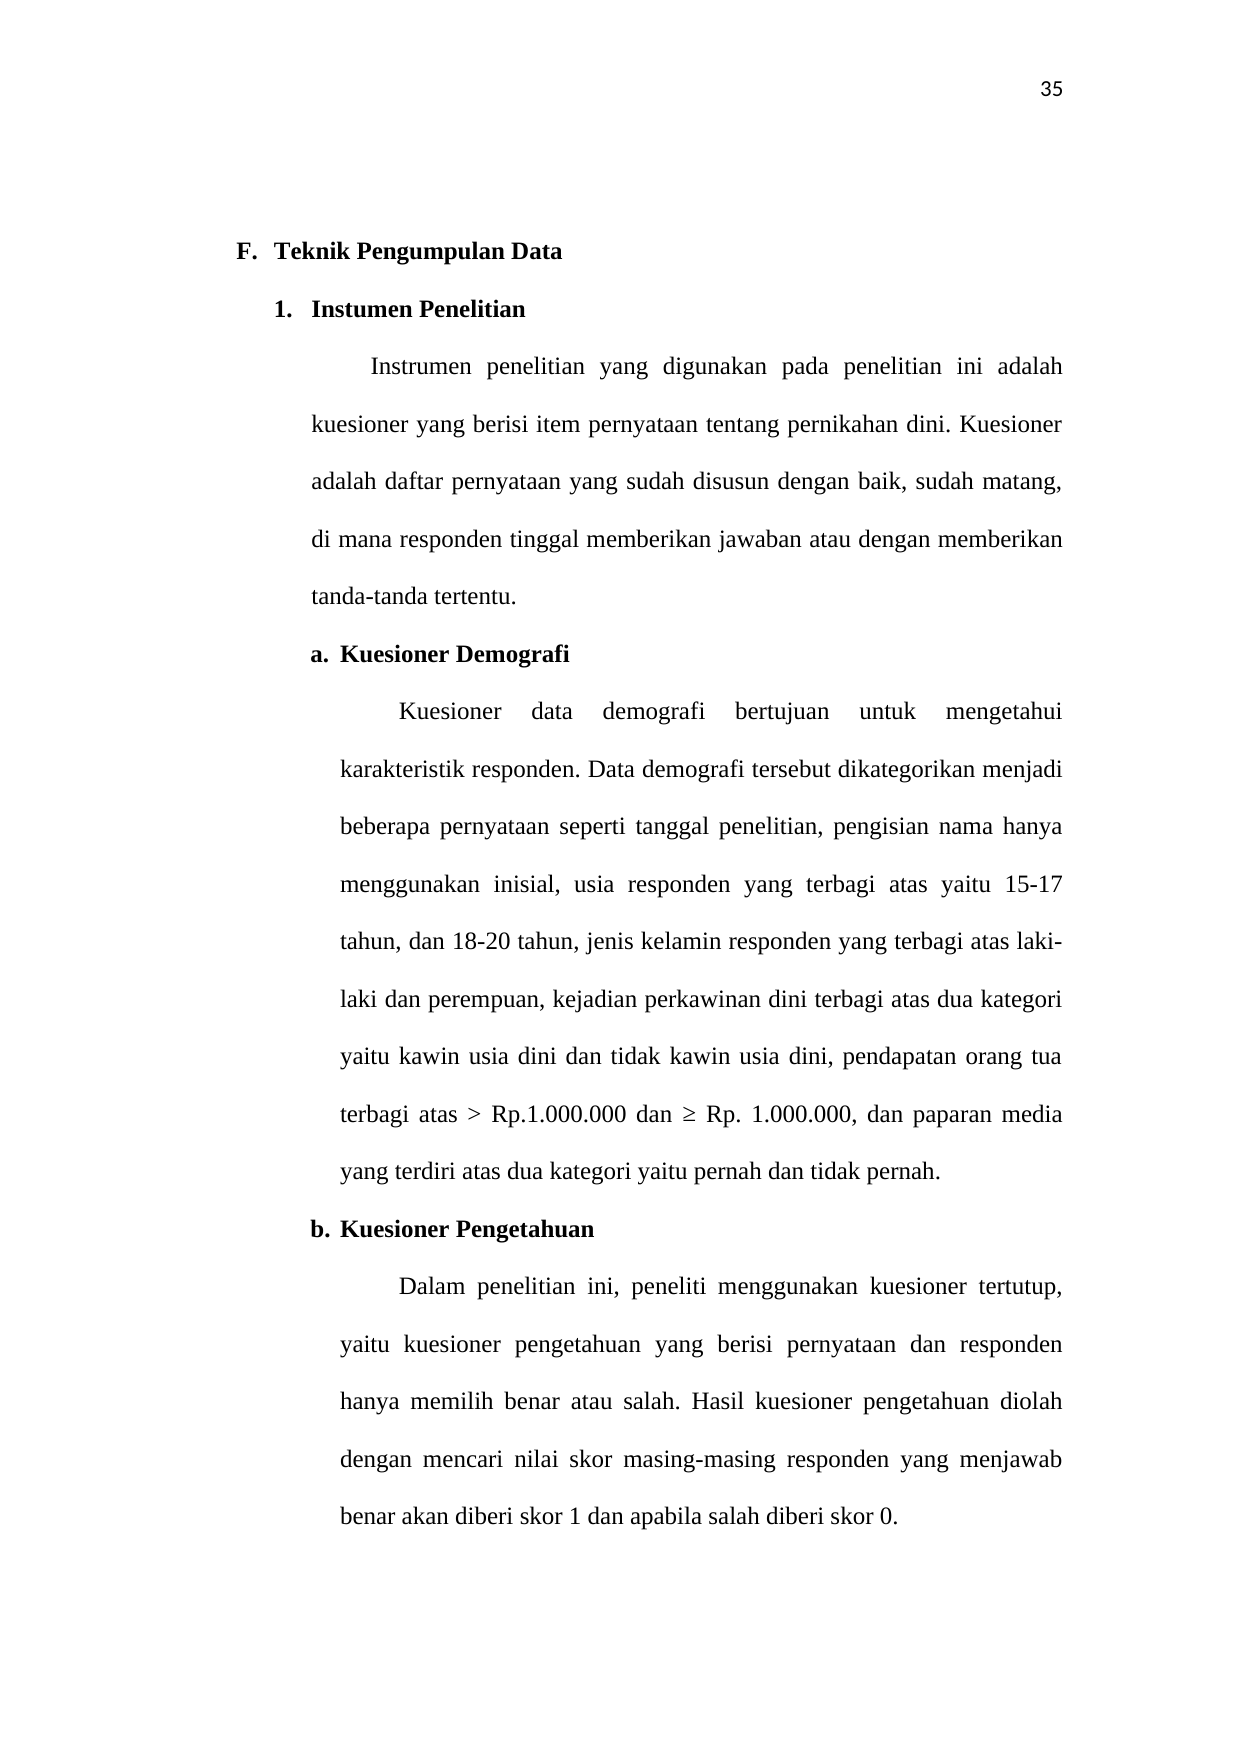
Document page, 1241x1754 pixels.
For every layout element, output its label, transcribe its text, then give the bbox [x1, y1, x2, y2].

list Instumen Penelitian [274, 294, 1063, 322]
text Instrumen penelitian yang digunakan pada penelitian ini adalah kuesioner yang berisi item pernyataan tentang pernikahan dini. Kuesioner adalah daftar pernyataan yang sudah disusun dengan baik, sudah matang, di mana responden tinggal memberikan jawaban atau dengan memberikan tanda-tanda tertentu. [311, 351, 1063, 610]
subtitle Teknik Pengumpulan Data [236, 236, 1063, 265]
list Dalam penelitian ini, peneliti menggunakan kuesioner tertutup, yaitu kuesioner pengetahuan yang berisi pernyataan dan responden hanya memilih benar atau salah. Hasil kuesioner pengetahuan diolah dengan mencari nilai skor masing-masing responden yang menjawab benar akan diberi skor 1 dan apabila salah diberi skor 0. [340, 1271, 1063, 1530]
list Kuesioner data demografi bertujuan untuk mengetahui karakteristik responden. Data demografi tersebut dikategorikan menjadi beberapa pernyataan seperti tanggal penelitian, pengisian nama hanya menggunakan inisial, usia responden yang terbagi atas yaitu 15-17 tahun, dan 18-20 tahun, jenis kelamin responden yang terbagi atas laki-laki dan perempuan, kejadian perkawinan dini terbagi atas dua kategori yaitu kawin usia dini dan tidak kawin usia dini, pendapatan orang tua terbagi atas > Rp.1.000.000 dan Rp. 1.000.000, dan paparan media yang terdiri atas dua kategori yaitu pernah dan tidak pernah. [340, 696, 1063, 1185]
list Kuesioner Pengetahuan [310, 1214, 1063, 1242]
list Kuesioner Demografi [310, 639, 1063, 667]
